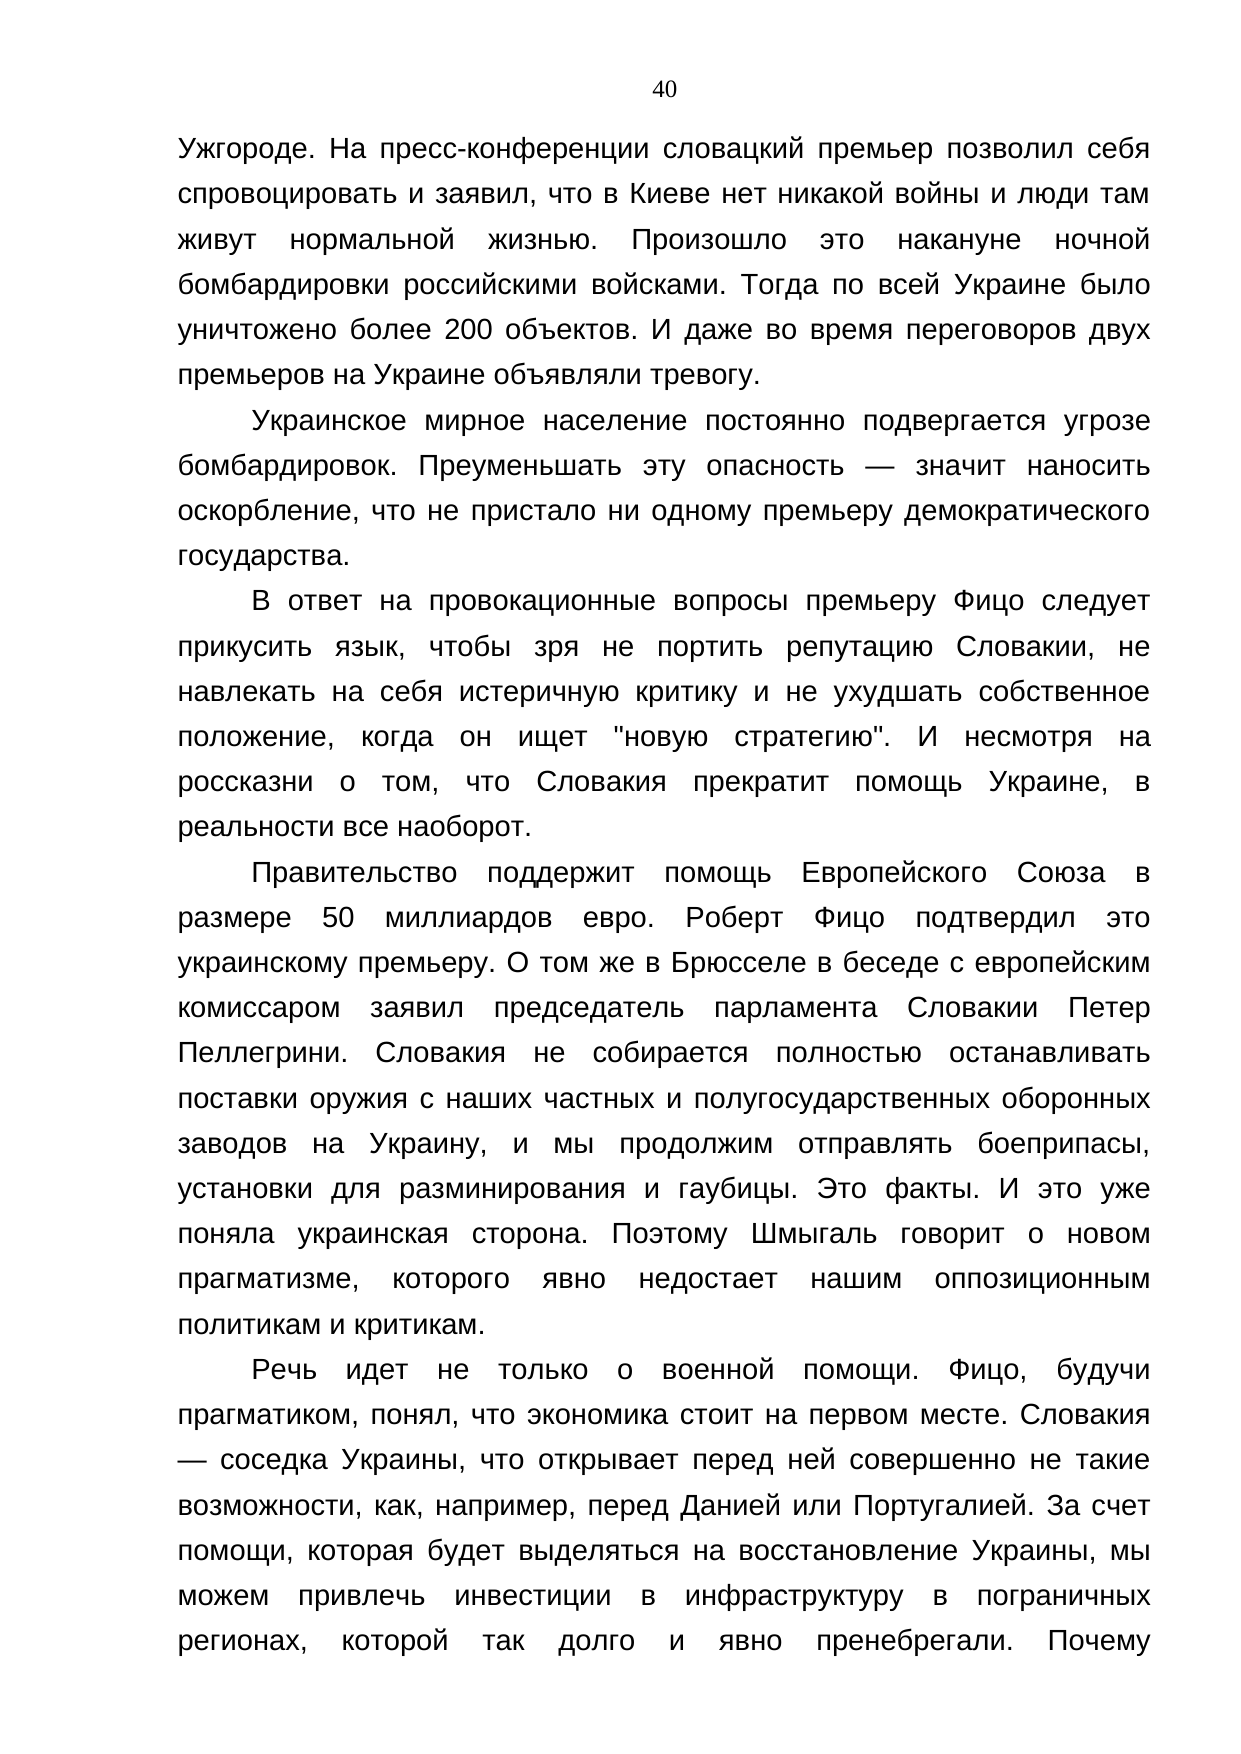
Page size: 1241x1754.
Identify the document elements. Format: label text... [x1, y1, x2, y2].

text Правительство поддержит помощь Европейского Союза в размере 50 миллиардов евро. Роберт Фицо подтвердил это украинскому премьеру. О том же в Брюсселе в беседе с европейским комиссаром заявил председатель парламента Словакии Петер Пеллегрини. Словакия не собирается полностью останавливать поставки оружия с наших частных и полугосударственных оборонных заводов на Украину, и мы продолжим отправлять боеприпасы, установки для разминирования и гаубицы. Это факты. И это уже поняла украинская сторона. Поэтому Шмыгаль говорит о новом прагматизме, которого явно недостает нашим оппозиционным политикам и критикам. [177, 854, 1152, 1340]
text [177, 1352, 1152, 1657]
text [177, 131, 1152, 391]
text В ответ на провокационные вопросы премьеру Фицо следует прикусить язык, чтобы зря не портить репутацию Словакии, не навлекать на себя истеричную критику и не ухудшать собственное положение, когда он ищет "новую стратегию". И несмотря на россказни о том, что Словакия прекратит помощь Украине, в реальности все наоборот. [177, 583, 1152, 843]
text Украинское мирное население постоянно подвергается угрозе бомбардировок. Преуменьшать эту опасность — значит наносить оскорбление, что не пристало ни одному премьеру демократического государства. [177, 402, 1152, 572]
